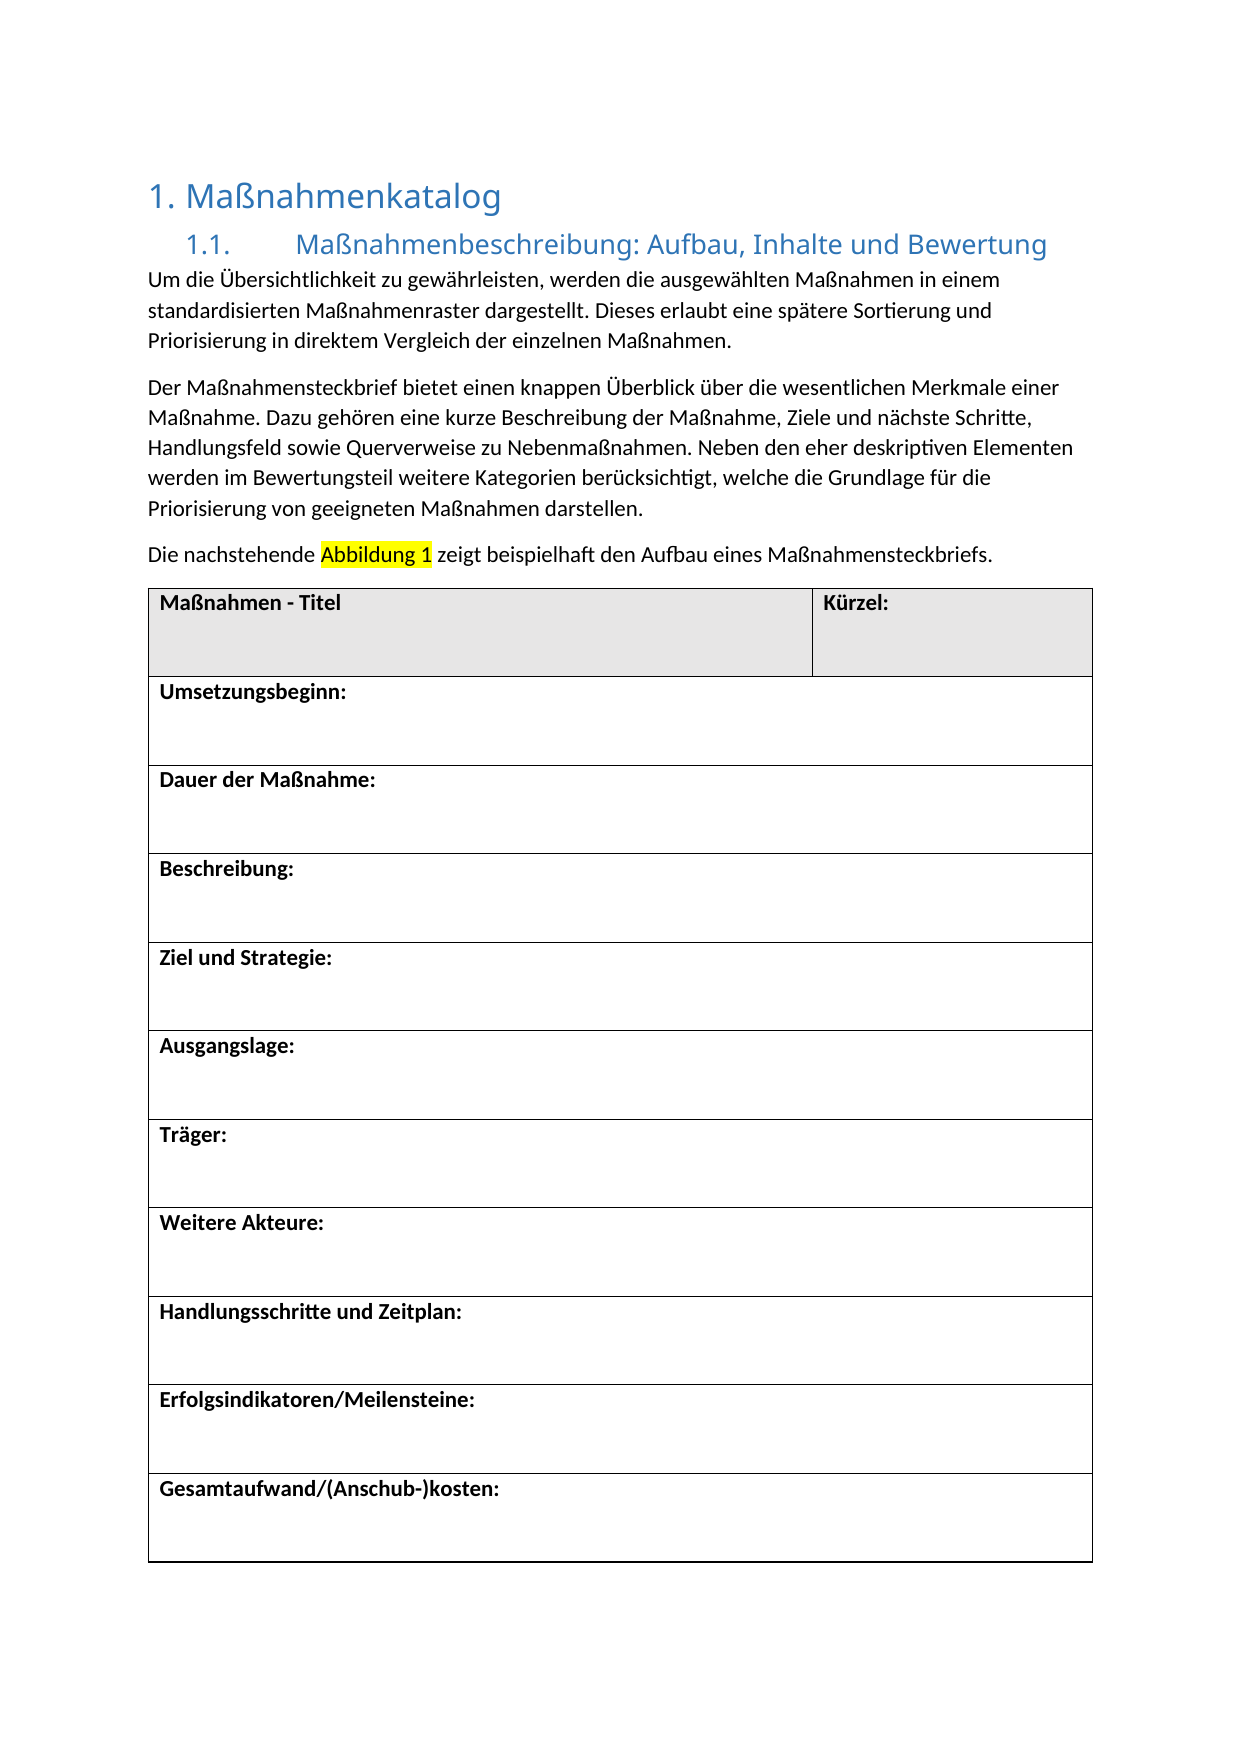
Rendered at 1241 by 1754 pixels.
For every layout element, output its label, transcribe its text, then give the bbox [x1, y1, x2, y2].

text Der Maßnahmensteckbrief bietet einen knappen Überblick über die wesentlichen Merkmale einer Maßnahme. Dazu gehören eine kurze Beschreibung der Maßnahme, Ziele und nächste Schritte, Handlungsfeld sowie Querverweise zu Nebenmaßnahmen. Neben den eher deskriptiven Elementen werden im Bewertungsteil weitere Kategorien berücksichtigt, welche die Grundlage für die Priorisierung von geeigneten Maßnahmen darstellen. [148, 373, 1093, 522]
table_cell Weitere Akteure: [149, 1208, 1092, 1296]
table_header Kürzel: [813, 589, 1092, 676]
table_cell Dauer der Maßnahme: [149, 766, 1092, 853]
table_cell Beschreibung: [149, 854, 1092, 942]
text Um die Übersichtlichkeit zu gewährleisten, werden die ausgewählten Maßnahmen in einem standardisierten Maßnahmenraster dargestellt. Dieses erlaubt eine spätere Sortierung und Priorisierung in direktem Vergleich der einzelnen Maßnahmen. [148, 266, 1093, 354]
table_cell Träger: [149, 1120, 1092, 1207]
table_cell Umsetzungsbeginn: [149, 677, 1092, 764]
table_cell Ziel und Strategie: [149, 943, 1092, 1030]
table_cell Erfolgsindikatoren/Meilensteine: [149, 1385, 1092, 1473]
table_cell Handlungsschritte und Zeitplan: [149, 1297, 1092, 1384]
subtitle Maßnahmenbeschreibung: Aufbau, Inhalte und Bewertung [185, 226, 1093, 263]
text Die nachstehende Abbildung 1 zeigt beispielhaft den Aufbau eines Maßnahmensteckbriefs. [432, 541, 1093, 568]
table_cell Gesamtaufwand/(Anschub-)kosten: [149, 1474, 1092, 1561]
table_header Maßnahmen - Titel [149, 589, 812, 676]
subtitle Maßnahmenkatalog [148, 173, 1093, 218]
table_cell Ausgangslage: [149, 1031, 1092, 1119]
